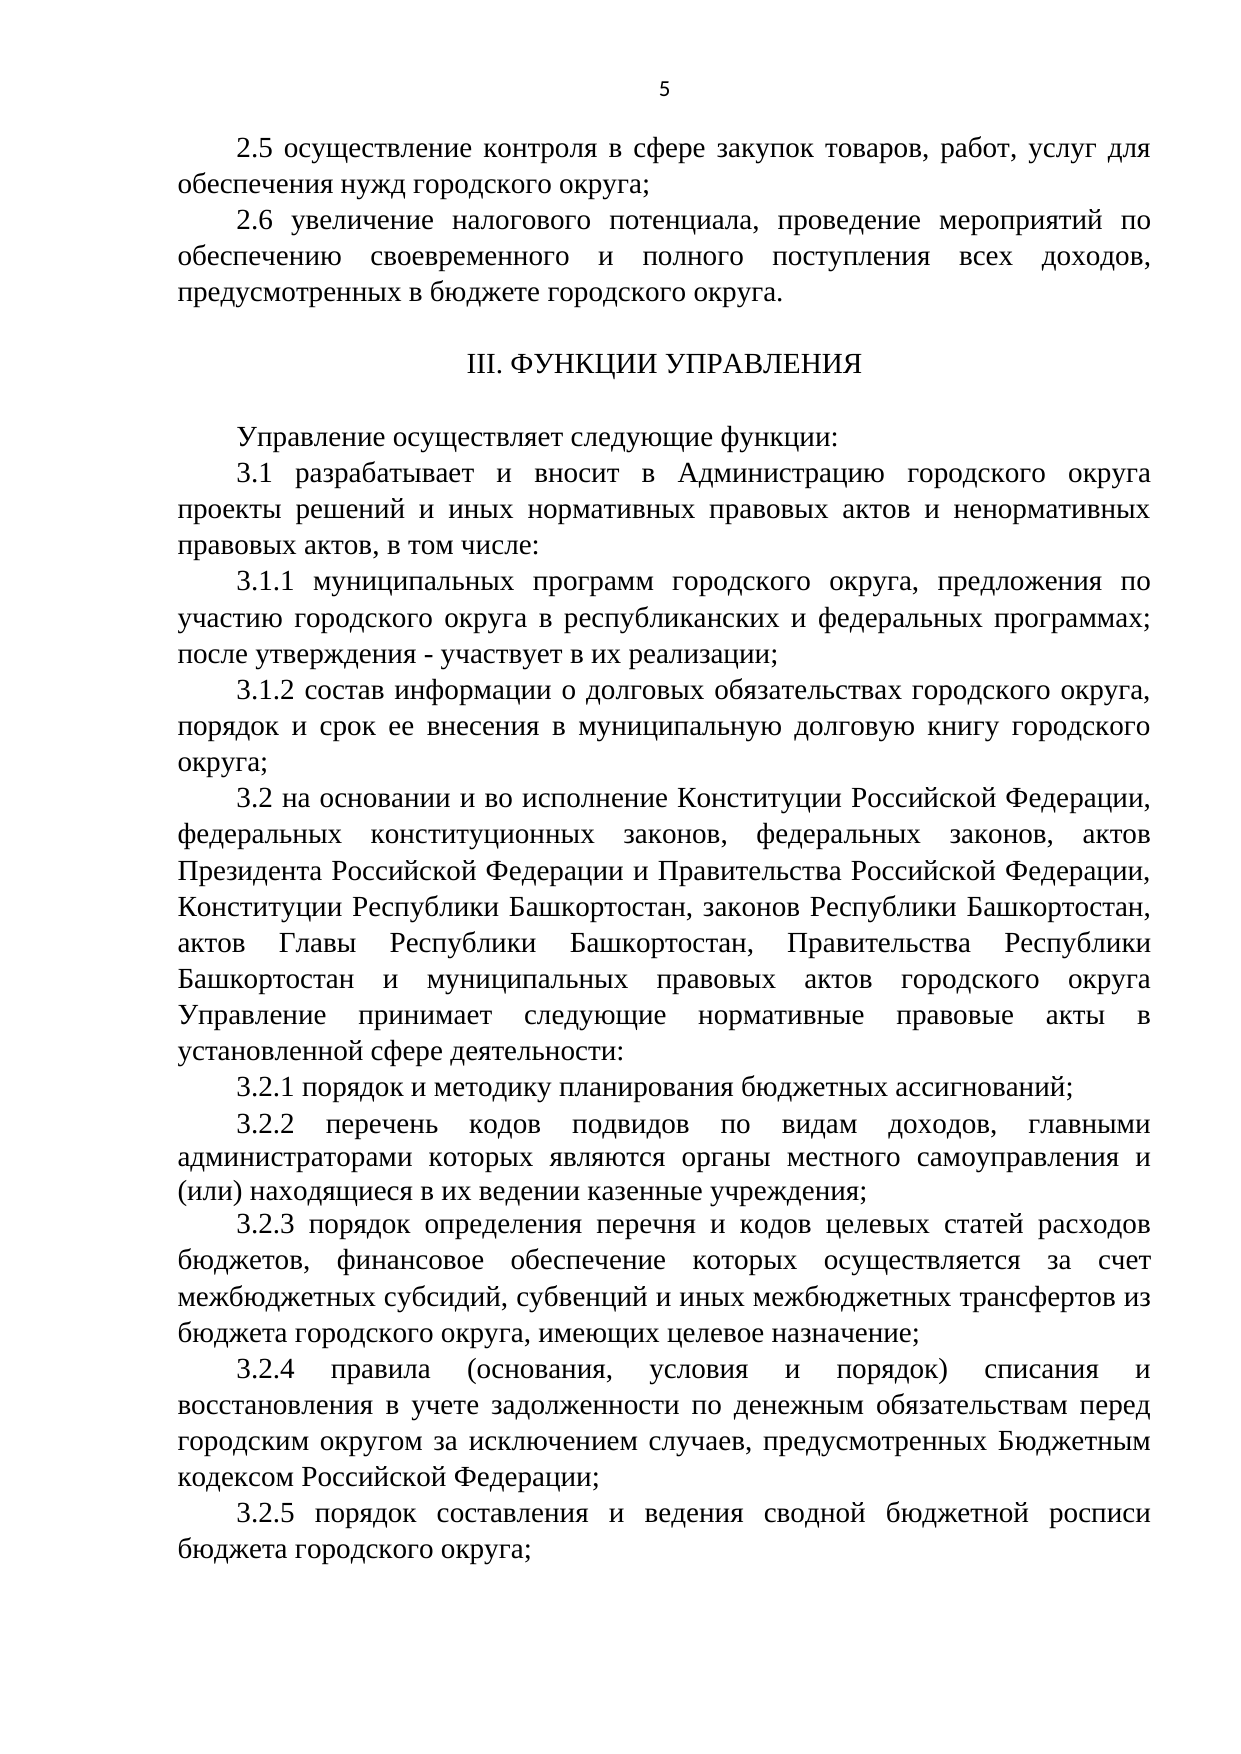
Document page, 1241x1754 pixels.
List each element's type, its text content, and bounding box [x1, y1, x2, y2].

text 3.2.2 перечень кодов подвидов по видам доходов, главными администраторами которых являются органы местного самоуправления и (или) находящиеся в их ведении казенные учреждения; [177, 1106, 1152, 1206]
text 3.2.4 правила (основания, условия и порядок) списания и восстановления в учете задолженности по денежным обязательствам перед городским округом за исключением случаев, предусмотренных Бюджетным кодексом Российской Федерации; [177, 1351, 1152, 1493]
text 3.2 на основании и во исполнение Конституции Российской Федерации, федеральных конституционных законов, федеральных законов, актов Президента Российской Федерации и Правительства Российской Федерации, Конституции Республики Башкортостан, законов Республики Башкортостан, актов Главы Республики Башкортостан, Правительства Республики Башкортостан и муниципальных правовых актов городского округа Управление принимает следующие нормативные правовые акты в установленной сфере деятельности: [177, 780, 1152, 1067]
text 3.2.3 порядок определения перечня и кодов целевых статей расходов бюджетов, финансовое обеспечение которых осуществляется за счет межбюджетных субсидий, субвенций и иных межбюджетных трансфертов из бюджета городского округа, имеющих целевое назначение; [177, 1206, 1152, 1348]
text III. ФУНКЦИИ УПРАВЛЕНИЯ [177, 347, 1152, 380]
text 2.5 осуществление контроля в сфере закупок товаров, работ, услуг для обеспечения нужд городского округа; [177, 130, 1152, 199]
text 2.6 увеличение налогового потенциала, проведение мероприятий по обеспечению своевременного и полного поступления всех доходов, предусмотренных в бюджете городского округа. [177, 202, 1152, 308]
text 3.2.1 порядок и методику планирования бюджетных ассигнований; [177, 1069, 1152, 1103]
text 3.1 разрабатывает и вносит в Администрацию городского округа проекты решений и иных нормативных правовых актов и ненормативных правовых актов, в том числе: [177, 455, 1152, 561]
text 3.1.2 состав информации о долговых обязательствах городского округа, порядок и срок ее внесения в муниципальную долговую книгу городского округа; [177, 672, 1152, 778]
text Управление осуществляет следующие функции: [177, 419, 1152, 452]
text 3.2.5 порядок составления и ведения сводной бюджетной росписи бюджета городского округа; [177, 1496, 1152, 1565]
text 3.1.1 муниципальных программ городского округа, предложения по участию городского округа в республиканских и федеральных программах; после утверждения - участвует в их реализации; [177, 563, 1152, 669]
